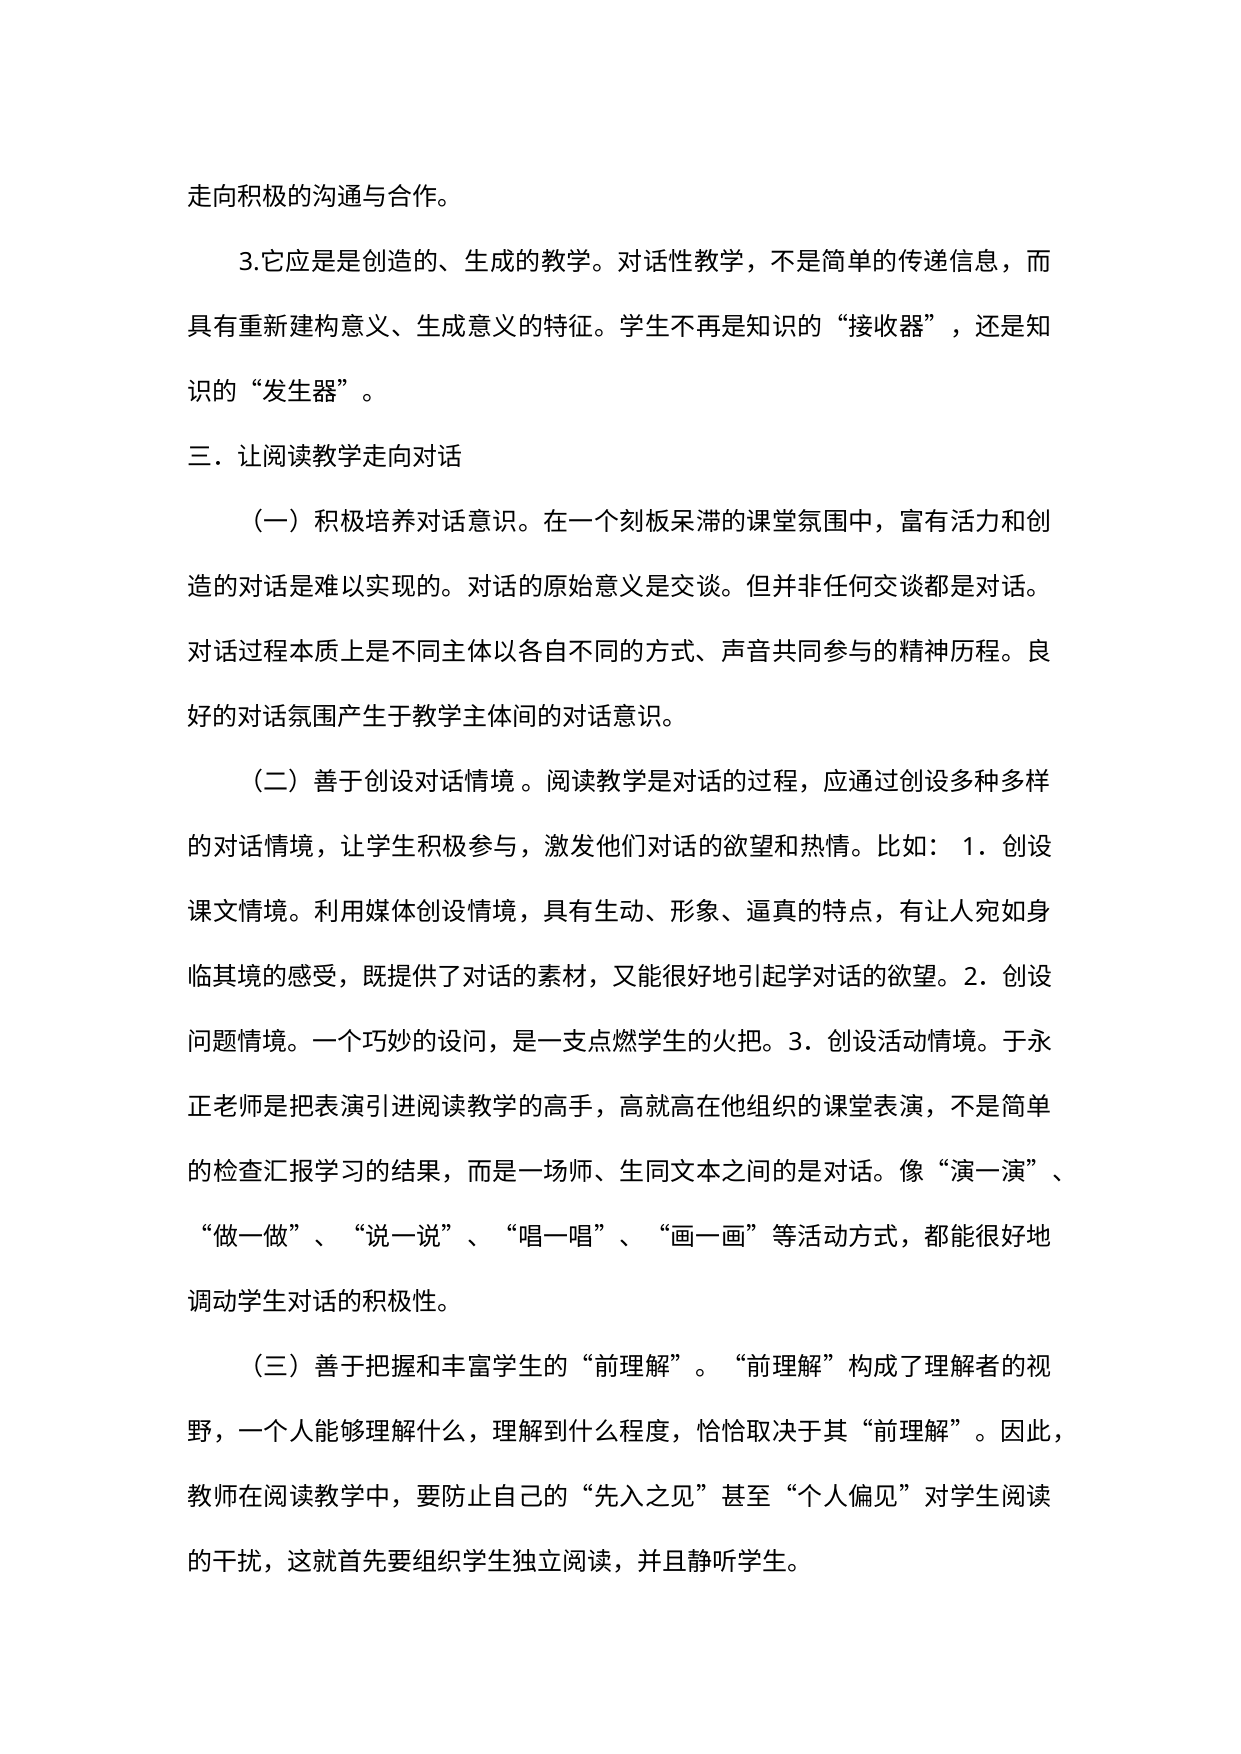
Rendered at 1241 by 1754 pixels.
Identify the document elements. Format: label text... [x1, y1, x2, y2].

text 3.它应是是创造的、生成的教学。对话性教学，不是简单的传递信息，而具有重新建构意义、生成意义的特征。学生不再是知识的“接收器”，还是知识的“发生器”。 [187, 227, 1053, 422]
text （二）善于创设对话情境 。阅读教学是对话的过程，应通过创设多种多样的对话情境，让学生积极参与，激发他们对话的欲望和热情。比如： 1．创设课文情境。利用媒体创设情境，具有生动、形象、逼真的特点，有让人宛如身临其境的感受，既提供了对话的素材，又能很好地引起学对话的欲望。2．创设问题情境。一个巧妙的设问，是一支点燃学生的火把。3．创设活动情境。于永正老师是把表演引进阅读教学的高手，高就高在他组织的课堂表演，不是简单的检查汇报学习的结果，而是一场师、生同文本之间的是对话。像“演一演”、“做一做”、“说一说”、“唱一唱”、“画一画”等活动方式，都能很好地调动学生对话的积极性。 [187, 747, 1053, 1332]
text （三）善于把握和丰富学生的“前理解”。“前理解”构成了理解者的视野，一个人能够理解什么，理解到什么程度，恰恰取决于其“前理解”。因此，教师在阅读教学中，要防止自己的“先入之见”甚至“个人偏见”对学生阅读的干扰，这就首先要组织学生独立阅读，并且静听学生。 [187, 1332, 1053, 1592]
text 三．让阅读教学走向对话 [187, 422, 1053, 487]
text （一）积极培养对话意识。在一个刻板呆滞的课堂氛围中，富有活力和创造的对话是难以实现的。对话的原始意义是交谈。但并非任何交谈都是对话。对话过程本质上是不同主体以各自不同的方式、声音共同参与的精神历程。良好的对话氛围产生于教学主体间的对话意识。 [187, 487, 1053, 747]
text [187, 162, 1053, 227]
